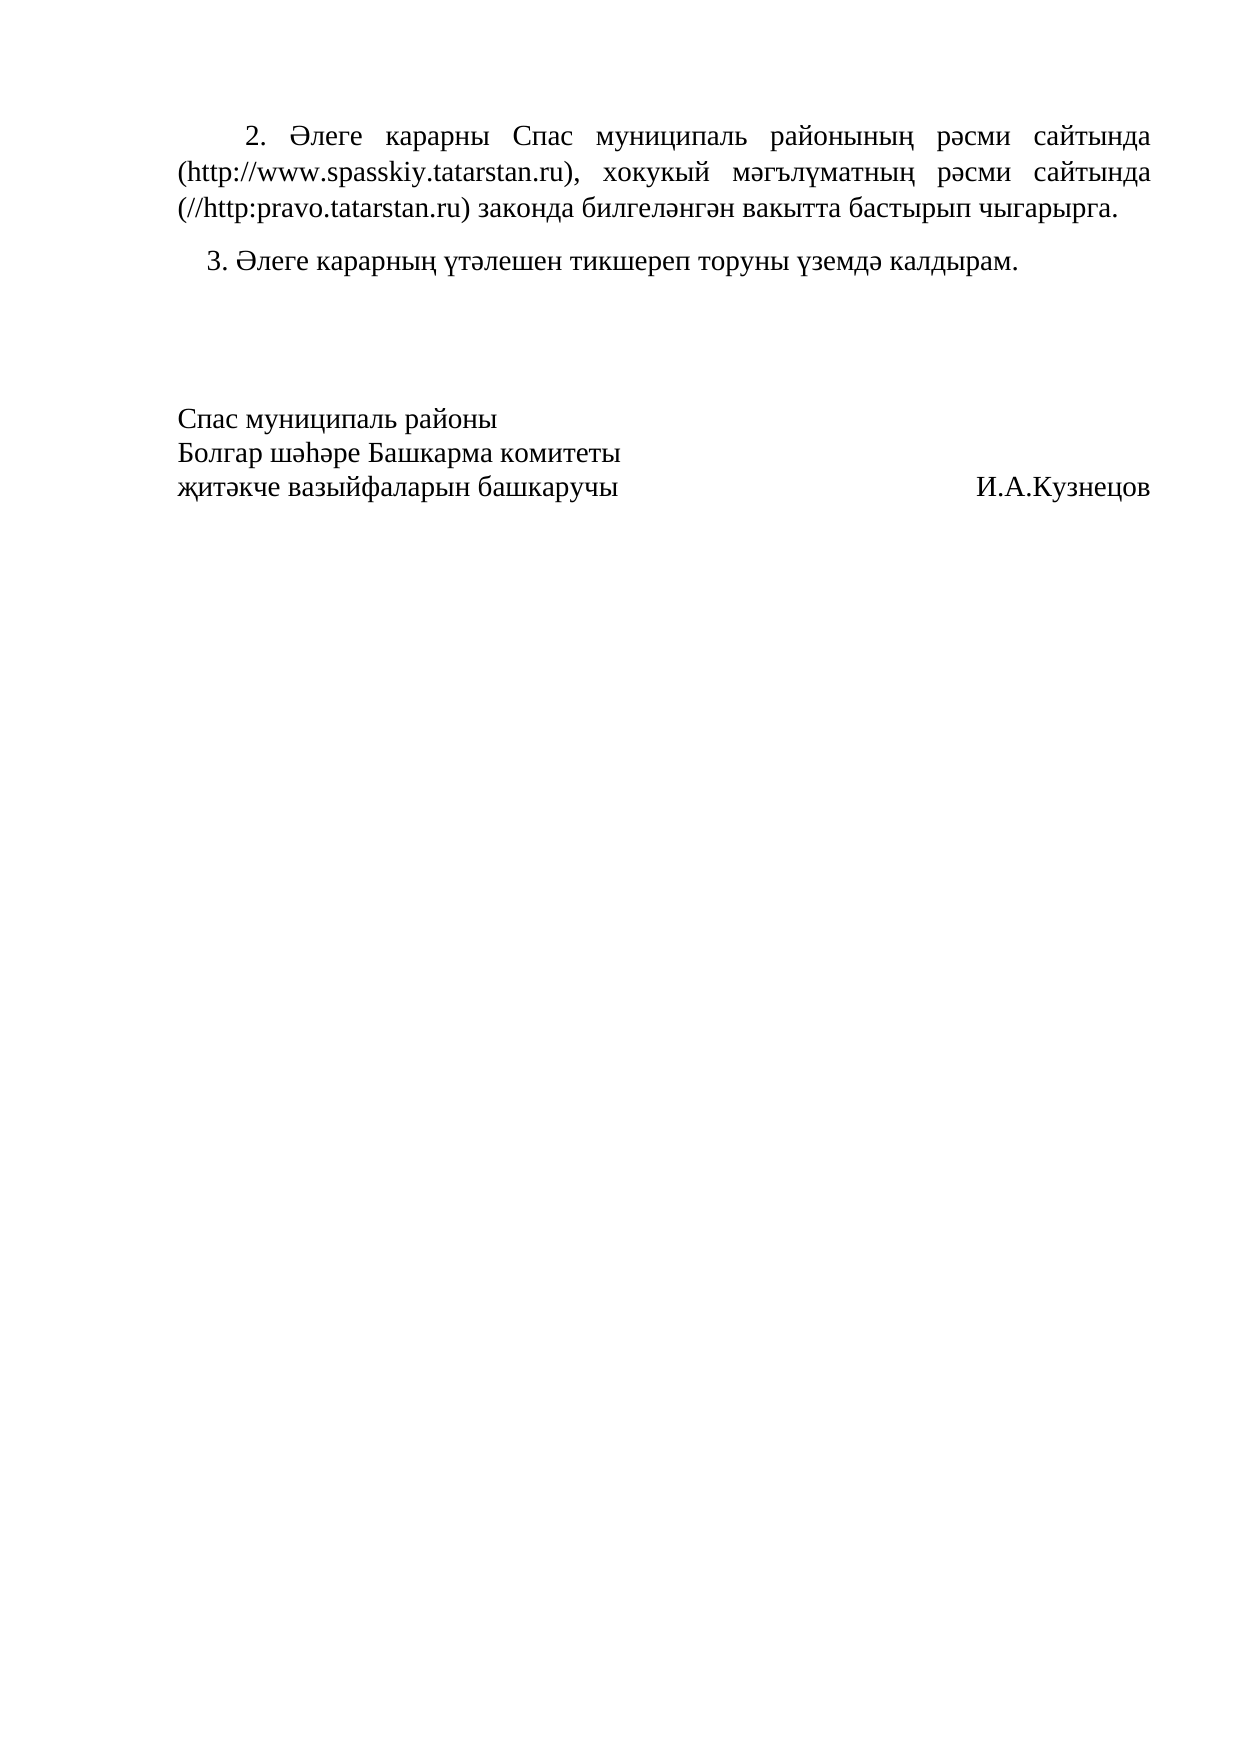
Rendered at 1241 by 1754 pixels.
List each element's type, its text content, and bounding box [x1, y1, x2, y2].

text җитәкче вазыйфаларын башкаручы И.А.Кузнецов [177, 469, 1152, 502]
text 2. Әлеге карарны Спас муниципаль районының рәсми сайтында (http://www.spasskiy.tatarstan.ru), хокукый мәгълүматның рәсми сайтында (//httр:pravo.tatarstan.ru) законда билгеләнгән вакытта бастырып чыгарырга. [177, 118, 1152, 224]
text 3. Әлеге карарның үтәлешен тикшереп торуны үземдә калдырам. [177, 243, 1152, 277]
text Спас муниципаль районы [177, 402, 1152, 435]
text Болгар шәһәре Башкарма комитеты [177, 435, 1152, 469]
